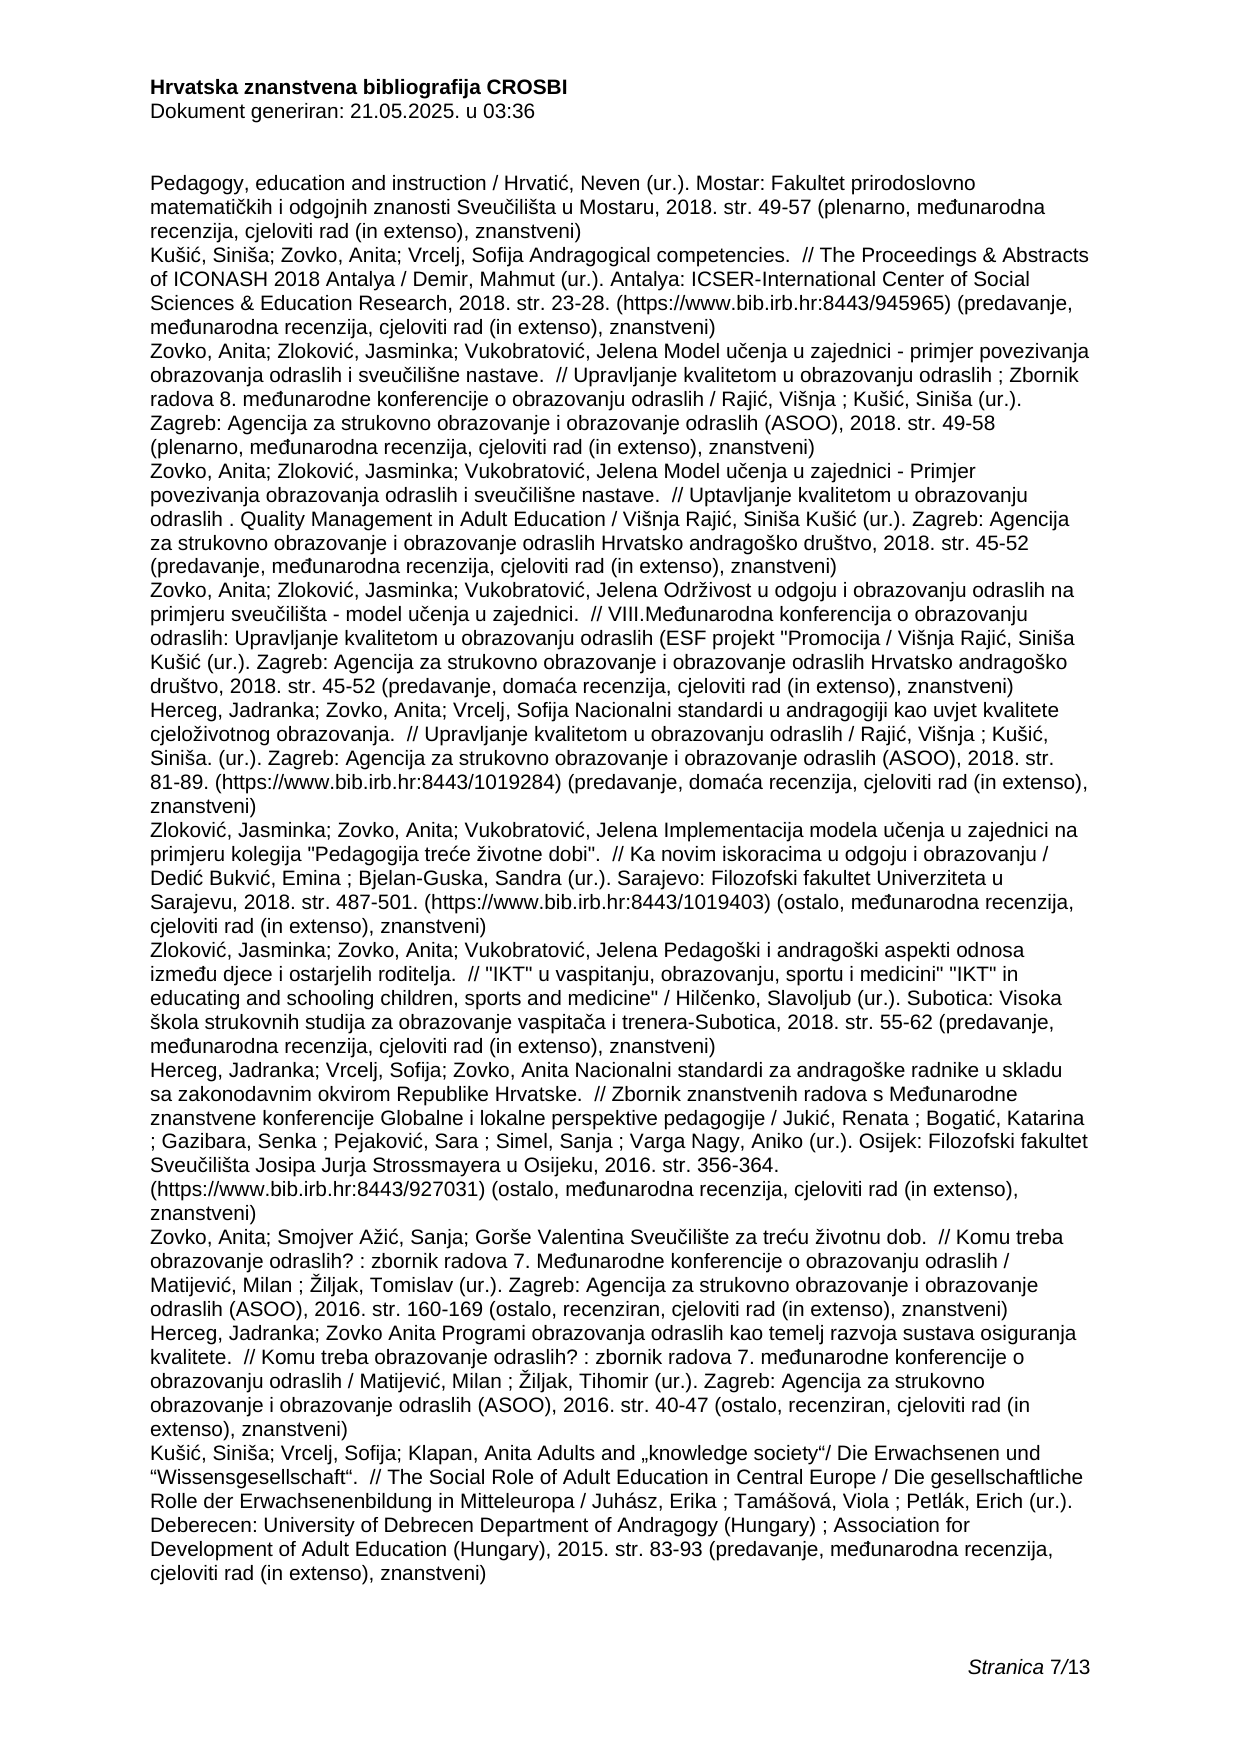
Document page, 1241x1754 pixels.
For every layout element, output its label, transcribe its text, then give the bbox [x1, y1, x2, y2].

text Herceg, Jadranka; Zovko, Anita; Vrcelj, Sofija [150, 698, 1090, 818]
text Zloković, Jasminka; Zovko, Anita; Vukobratović, Jelena [150, 818, 1090, 938]
text Herceg, Jadranka; Vrcelj, Sofija; Zovko, Anita [150, 1057, 1090, 1225]
text Kušić, Siniša; Zovko, Anita; Vrcelj, Sofija [150, 243, 1090, 339]
text Zovko, Anita; Zloković, Jasminka; Vukobratović, Jelena [150, 578, 1090, 698]
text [150, 1441, 1090, 1584]
text Herceg, Jadranka; Zovko Anita [150, 1321, 1090, 1441]
text Zovko, Anita; Zloković, Jasminka; Vukobratović, Jelena [150, 458, 1090, 578]
text Zloković, Jasminka; Zovko, Anita; Vukobratović, Jelena [150, 938, 1090, 1057]
text Zovko, Anita; Zloković, Jasminka; Vukobratović, Jelena [150, 339, 1090, 458]
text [150, 171, 1090, 243]
text Zovko, Anita; Smojver Ažić, Sanja; Gorše Valentina [150, 1225, 1090, 1321]
